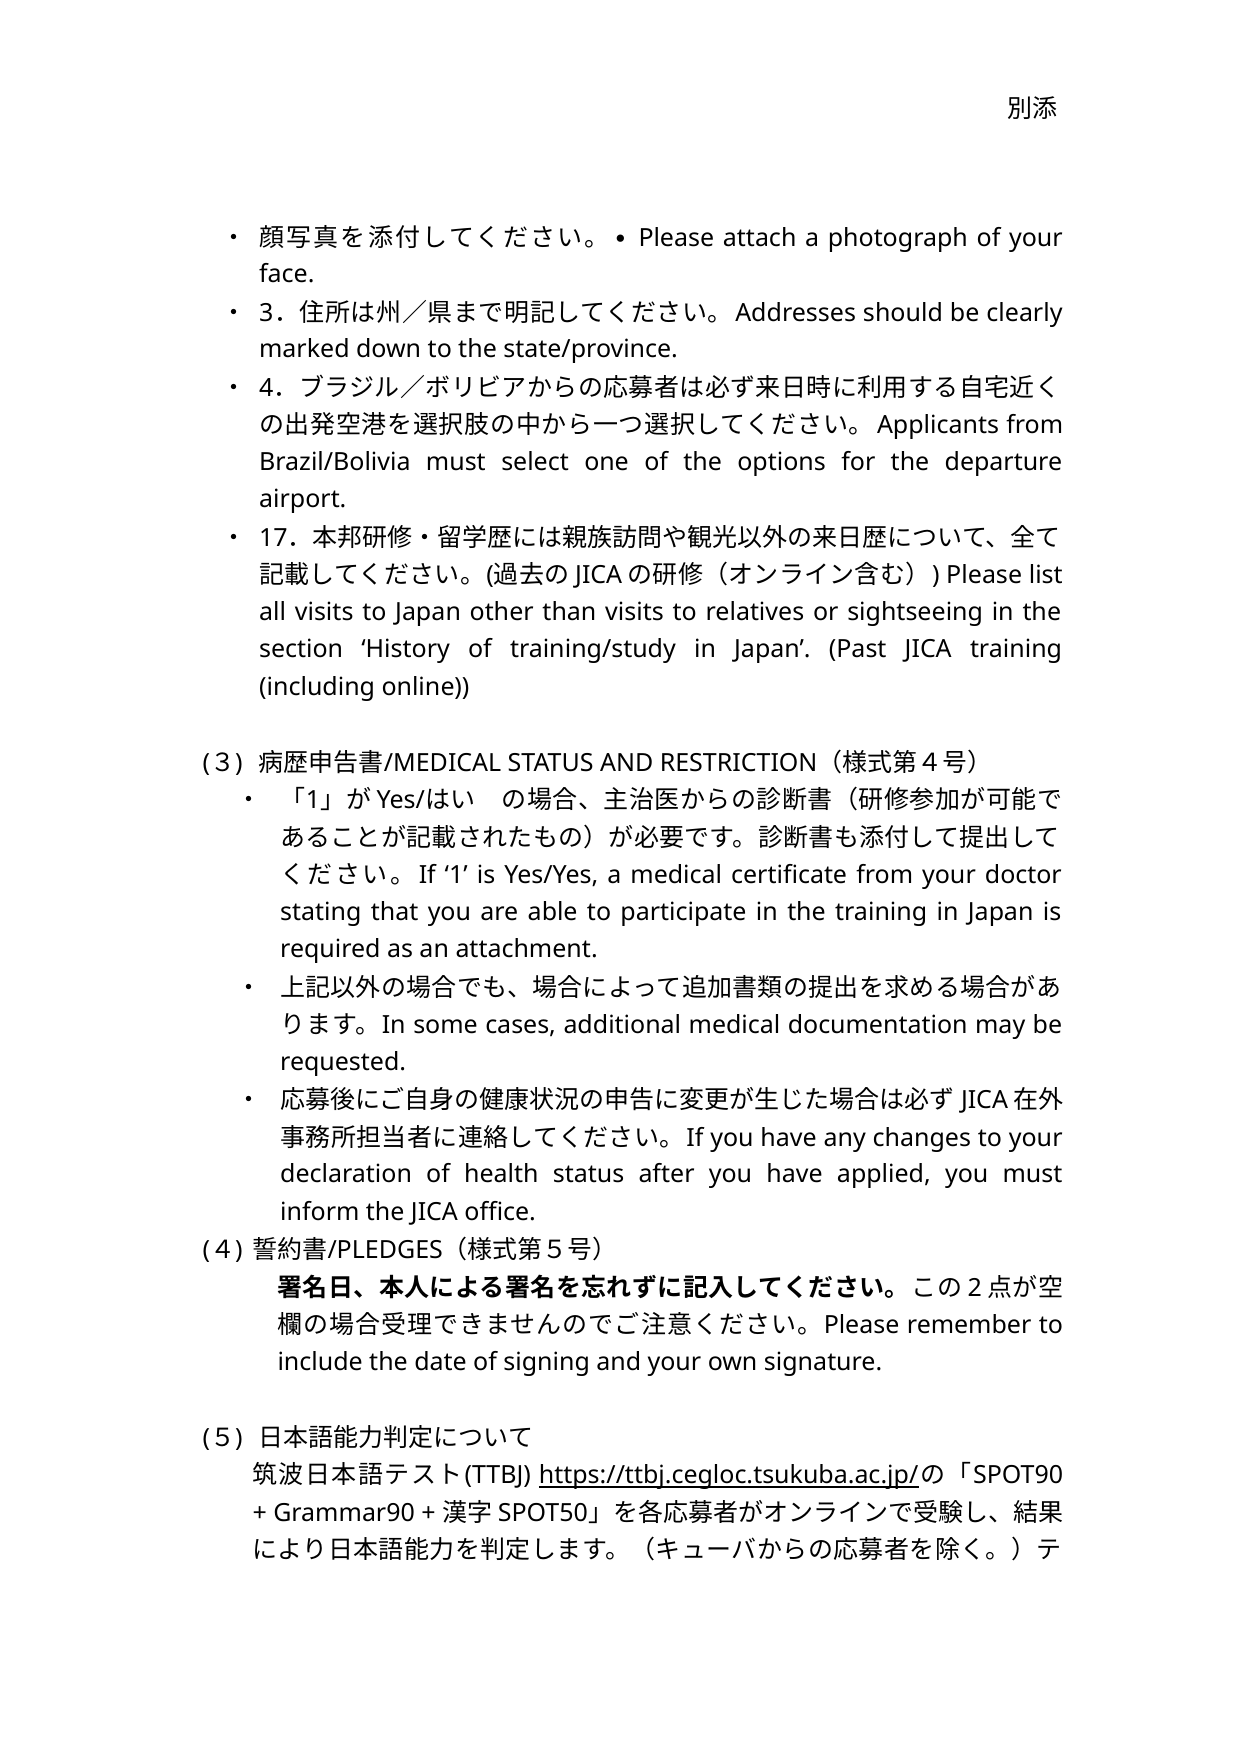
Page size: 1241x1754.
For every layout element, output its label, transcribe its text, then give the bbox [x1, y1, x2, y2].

list 17．本邦研修・留学歴には親族訪問や観光以外の来日歴について、全て記載してください。(過去のJICAの研修（オンライン含む）) Please list all visits to Japan other than visits to relatives or sightseeing in the section ‘History of training/study in Japan’. (Past JICA training (including online)) [221, 517, 1063, 704]
list 顔写真を添付してください。∙ Please attach a photograph of your face. [221, 217, 1063, 292]
list 誓約書/PLEDGES（様式第５号） [202, 1229, 1063, 1267]
list 応募後にご自身の健康状況の申告に変更が生じた場合は必ずJICA在外事務所担当者に連絡してください。If you have any changes to your declaration of health status after you have applied, you must inform the JICA office. [236, 1079, 1063, 1229]
list 日本語能力判定について [202, 1417, 1063, 1454]
list 3．住所は州／県まで明記してください。Addresses should be clearly marked down to the state/province. [221, 292, 1063, 367]
text 署名日、本人による署名を忘れずに記入してください。この2点が空欄の場合受理できませんのでご注意ください。Please remember to include the date of signing and your own signature. [277, 1267, 1063, 1379]
list 「1」がYes/はい の場合、主治医からの診断書（研修参加が可能であることが記載されたもの）が必要です。診断書も添付して提出してください。If ‘1’ is Yes/Yes, a medical certificate from your doctor stating that you are able to participate in the training in Japan is required as an attachment. [236, 779, 1063, 967]
list 上記以外の場合でも、場合によって追加書類の提出を求める場合があります。In some cases, additional medical documentation may be requested. [236, 967, 1063, 1079]
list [252, 1454, 1063, 1567]
list 4．ブラジル／ボリビアからの応募者は必ず来日時に利用する自宅近くの出発空港を選択肢の中から一つ選択してください。Applicants from Brazil/Bolivia must select one of the options for the departure airport. [221, 367, 1063, 517]
list 病歴申告書/MEDICAL STATUS AND RESTRICTION（様式第４号） [202, 742, 1063, 779]
